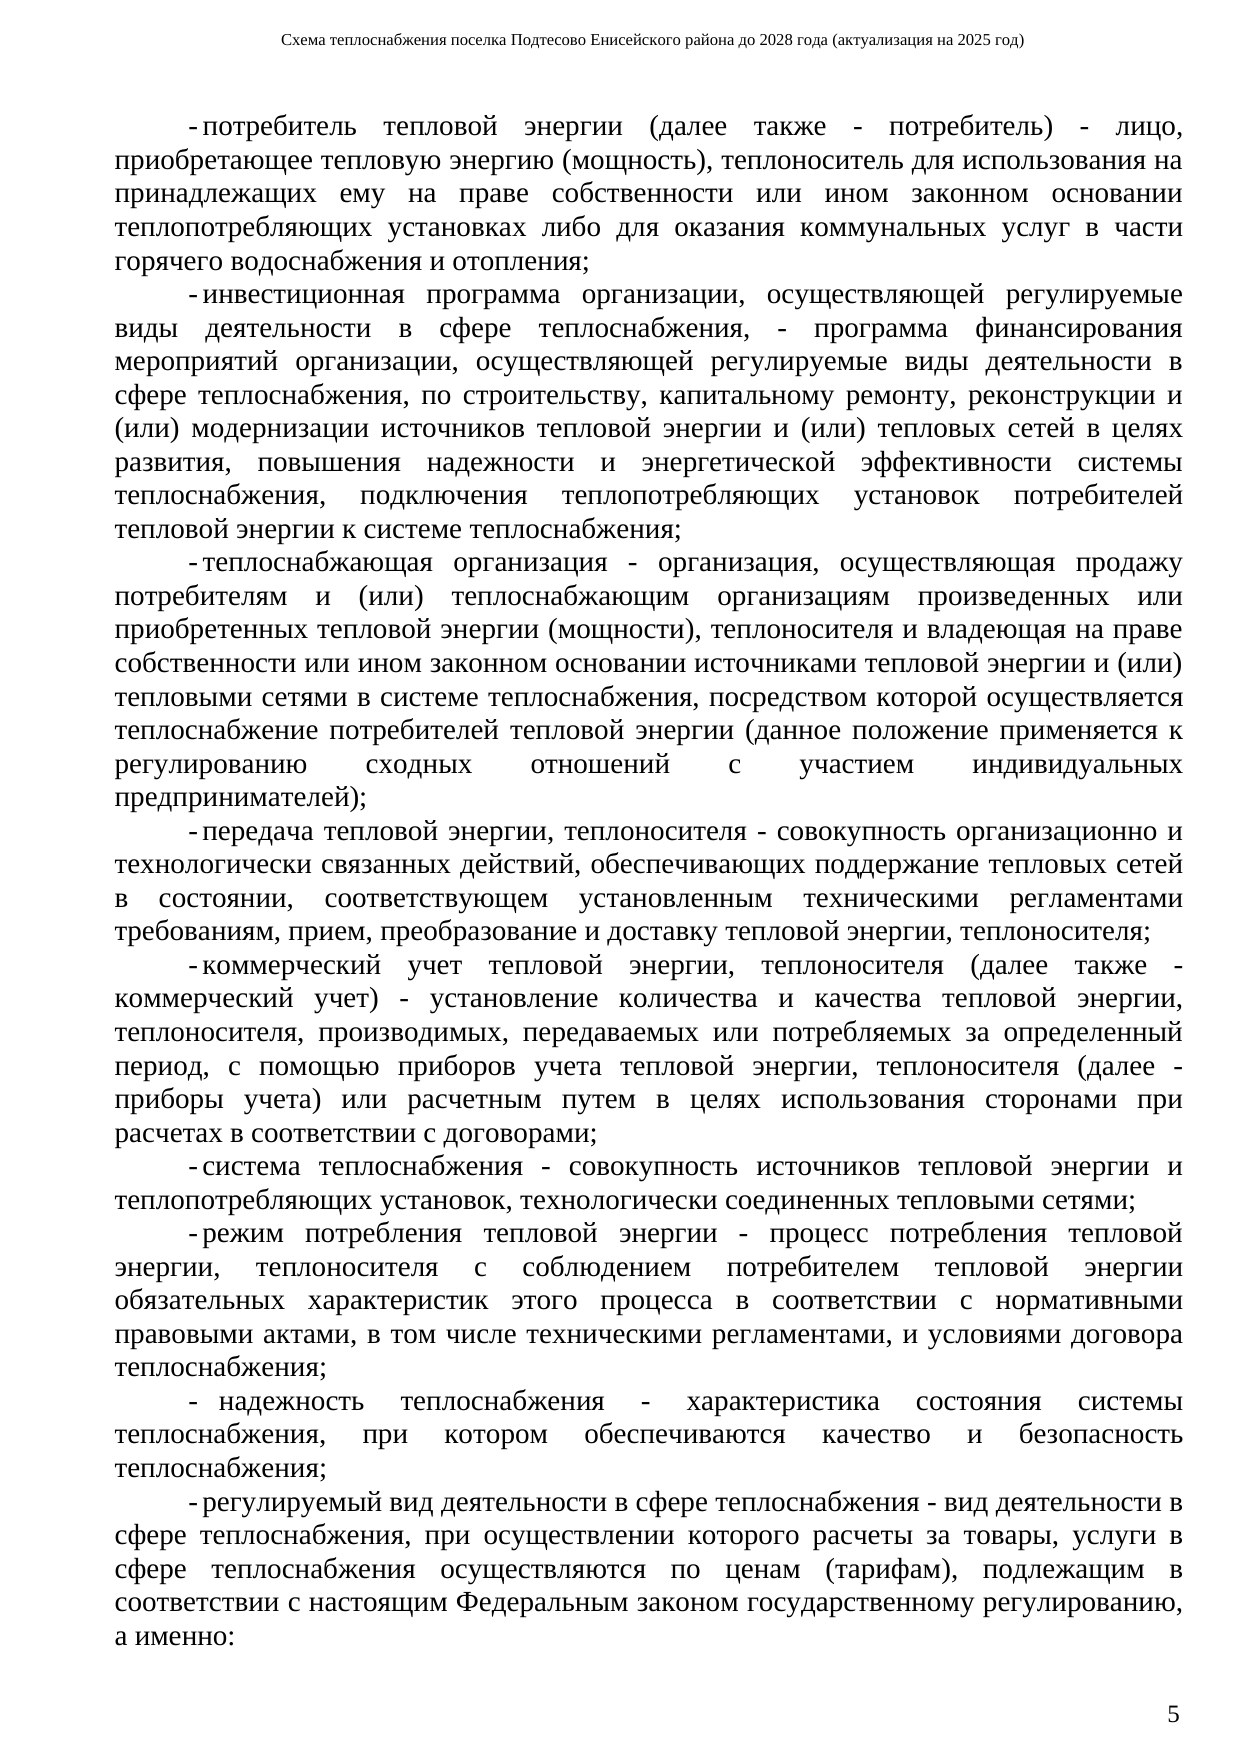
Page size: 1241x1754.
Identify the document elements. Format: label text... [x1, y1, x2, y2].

list потребитель тепловой энергии (далее также - потребитель) - лицо, приобретающее тепловую энергию (мощность), теплоноситель для использования на принадлежащих ему на праве собственности или ином законном основании теплопотребляющих установках либо для оказания коммунальных услуг в части горячего водоснабжения и отопления; [114, 108, 1184, 276]
list теплоснабжающая организация - организация, осуществляющая продажу потребителям и (или) теплоснабжающим организациям произведенных или приобретенных тепловой энергии (мощности), теплоносителя и владеющая на праве собственности или ином законном основании источниками тепловой энергии и (или) тепловыми сетями в системе теплоснабжения, посредством которой осуществляется теплоснабжение потребителей тепловой энергии (данное положение применяется к регулированию сходных отношений с участием индивидуальных предпринимателей); [114, 544, 1184, 813]
list система теплоснабжения - совокупность источников тепловой энергии и теплопотребляющих установок, технологически соединенных тепловыми сетями; [114, 1148, 1184, 1215]
list инвестиционная программа организации, осуществляющей регулируемые виды деятельности в сфере теплоснабжения, - программа финансирования мероприятий организации, осуществляющей регулируемые виды деятельности в сфере теплоснабжения, по строительству, капитальному ремонту, реконструкции и (или) модернизации источников тепловой энергии и (или) тепловых сетей в целях развития, повышения надежности и энергетической эффективности системы теплоснабжения, подключения теплопотребляющих установок потребителей тепловой энергии к системе теплоснабжения; [114, 276, 1184, 544]
list регулируемый вид деятельности в сфере теплоснабжения - вид деятельности в сфере теплоснабжения, при осуществлении которого расчеты за товары, услуги в сфере теплоснабжения осуществляются по ценам (тарифам), подлежащим в соответствии с настоящим Федеральным законом государственному регулированию, а именно: [114, 1484, 1184, 1651]
list надежность теплоснабжения - характеристика состояния системы теплоснабжения, при котором обеспечиваются качество и безопасность теплоснабжения; [114, 1383, 1184, 1484]
list передача тепловой энергии, теплоносителя - совокупность организационно и технологически связанных действий, обеспечивающих поддержание тепловых сетей в состоянии, соответствующем установленным техническими регламентами требованиям, прием, преобразование и доставку тепловой энергии, теплоносителя; [114, 813, 1184, 947]
list коммерческий учет тепловой энергии, теплоносителя (далее также - коммерческий учет) - установление количества и качества тепловой энергии, теплоносителя, производимых, передаваемых или потребляемых за определенный период, с помощью приборов учета тепловой энергии, теплоносителя (далее - приборы учета) или расчетным путем в целях использования сторонами при расчетах в соответствии с договорами; [114, 947, 1184, 1148]
list режим потребления тепловой энергии - процесс потребления тепловой энергии, теплоносителя с соблюдением потребителем тепловой энергии обязательных характеристик этого процесса в соответствии с нормативными правовыми актами, в том числе техническими регламентами, и условиями договора теплоснабжения; [114, 1215, 1184, 1383]
